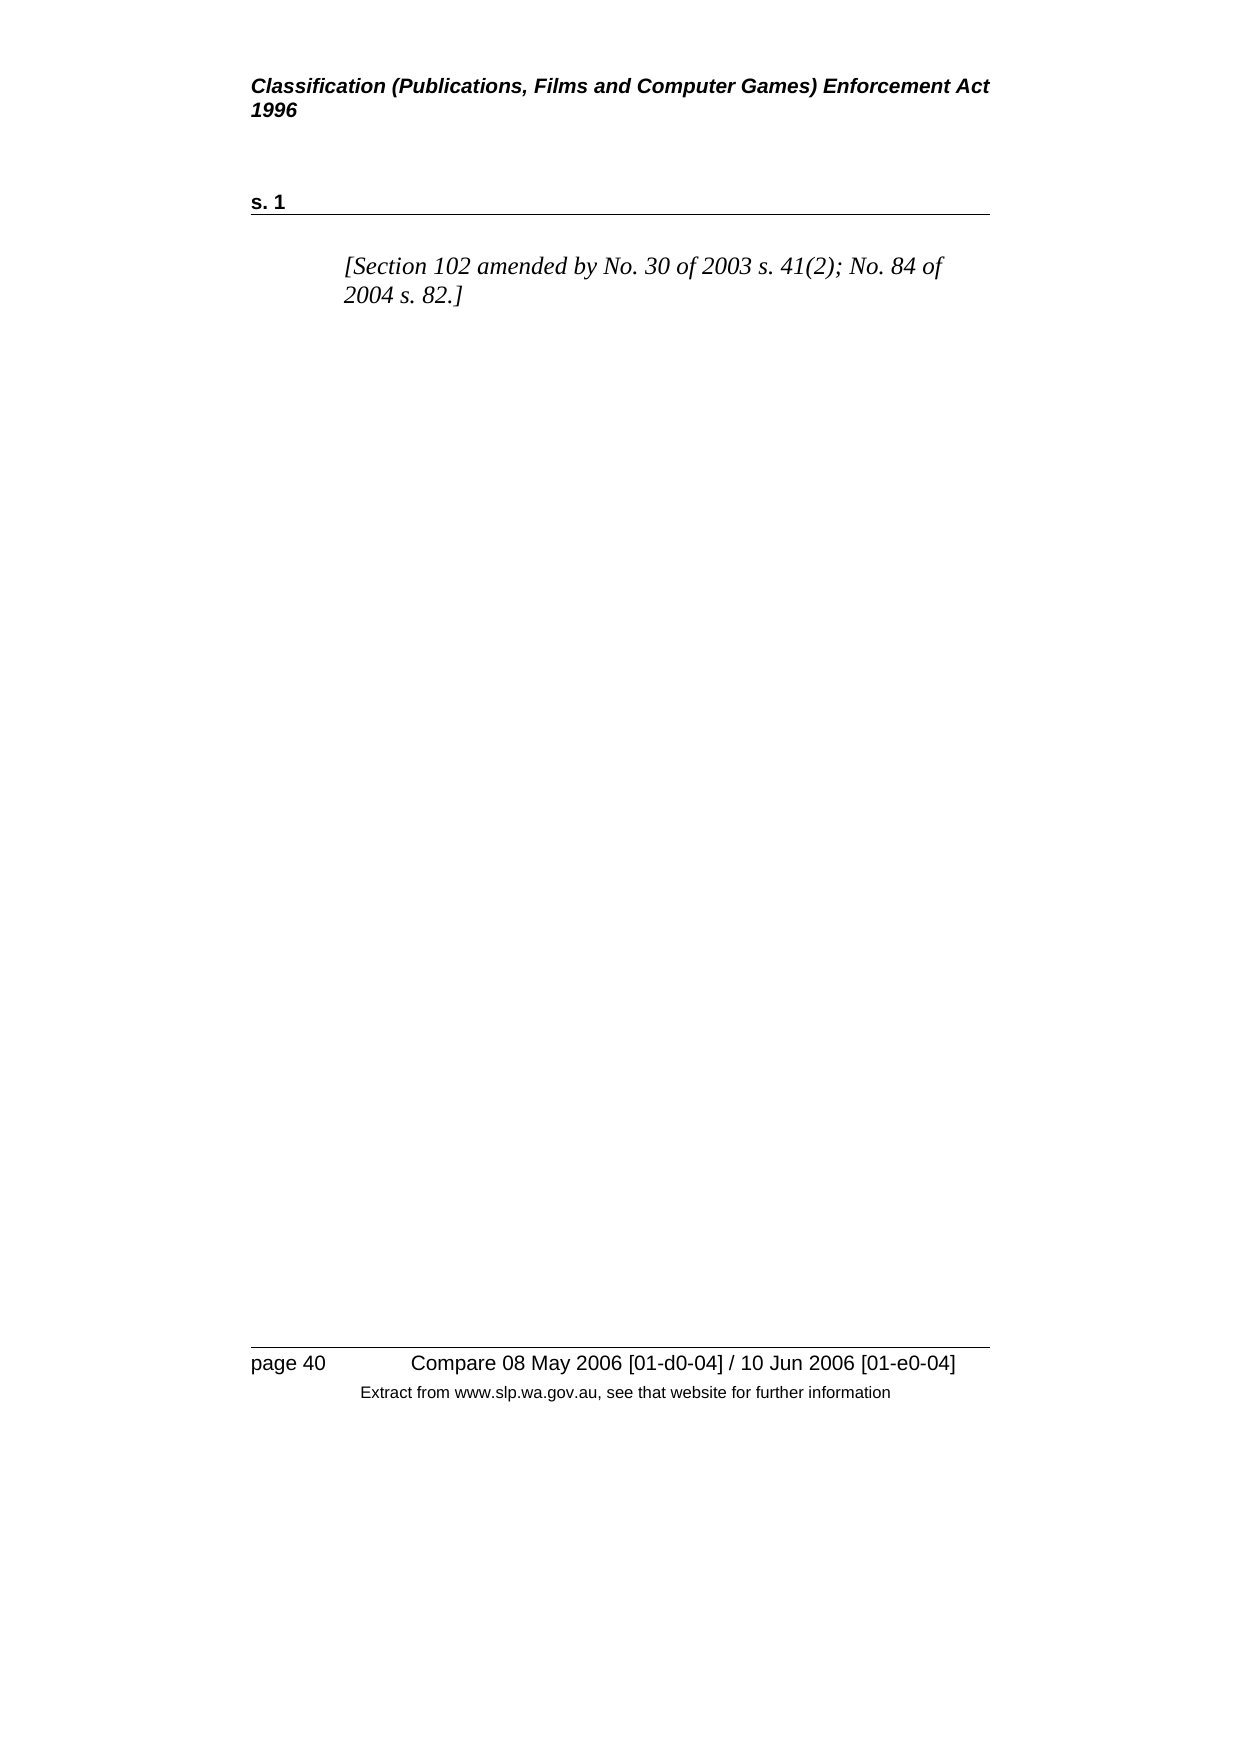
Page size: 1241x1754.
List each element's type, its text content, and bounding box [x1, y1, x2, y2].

text [Section 102 amended by No. 30 of 2003 s. 41(2); No. 84 of 2004 s. 82.] [251, 251, 990, 309]
